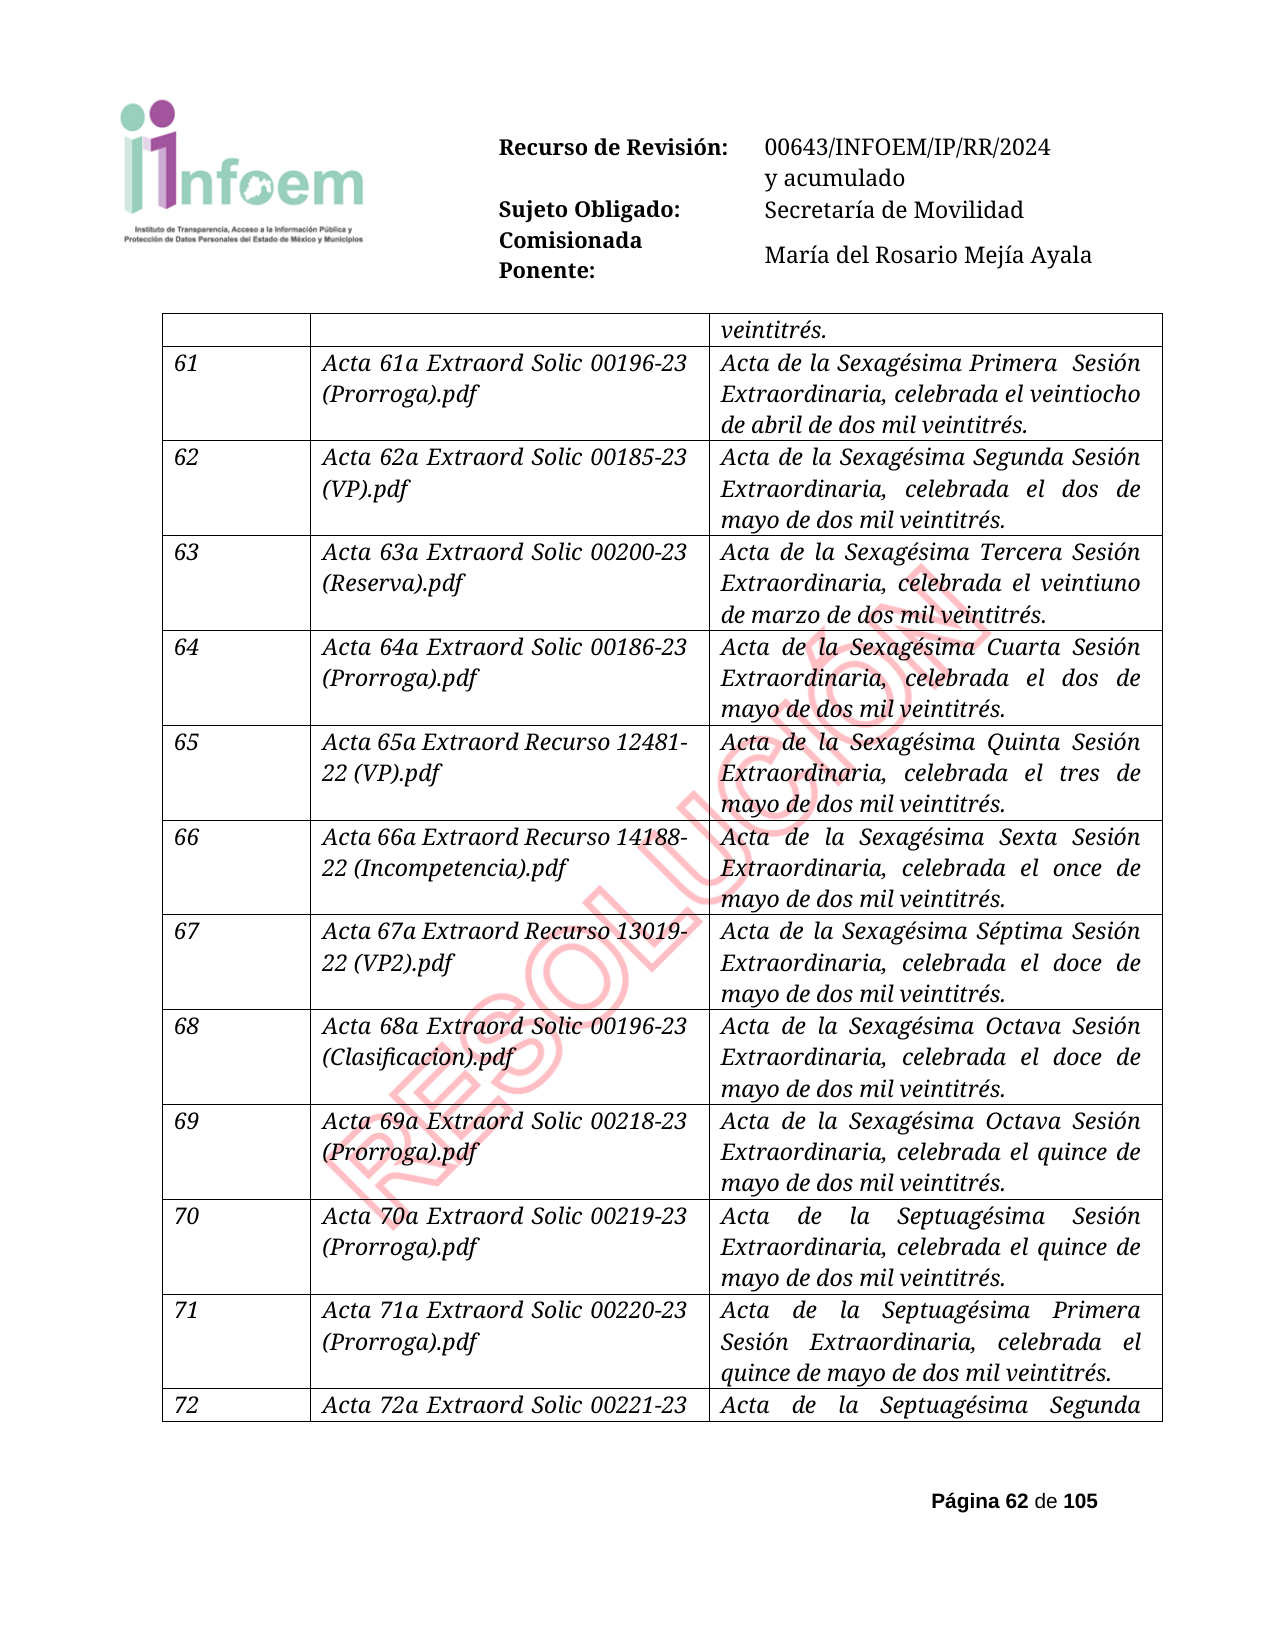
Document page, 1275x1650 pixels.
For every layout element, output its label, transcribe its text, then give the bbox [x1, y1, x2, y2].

table_cell 70 [163, 1200, 310, 1293]
table_cell Acta de la Septuagésima Sesión Extraordinaria, celebrada el quince de mayo de dos mil veintitrés. [710, 1200, 1162, 1293]
table_cell Acta de la Sexagésima Tercera Sesión Extraordinaria, celebrada el veintiuno de marzo de dos mil veintitrés. [710, 536, 1162, 630]
table_cell Acta de la Sexagésima Segunda Sesión Extraordinaria, celebrada el dos de mayo de dos mil veintitrés. [710, 441, 1162, 535]
table_cell Acta de la Sexagésima Sexta Sesión Extraordinaria, celebrada el once de mayo de dos mil veintitrés. [710, 821, 1162, 914]
table_cell Acta de la Septuagésima Primera Sesión Extraordinaria, celebrada el quince de mayo de dos mil veintitrés. [710, 1295, 1162, 1388]
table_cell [311, 314, 709, 346]
table_cell Acta 63a Extraord Solic 00200-23 (Reserva).pdf [311, 536, 709, 630]
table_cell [710, 314, 1162, 346]
table_cell Acta 71a Extraord Solic 00220-23 (Prorroga).pdf [311, 1295, 709, 1388]
table_cell 63 [163, 536, 310, 630]
table_cell Acta de la Sexagésima Cuarta Sesión Extraordinaria, celebrada el dos de mayo de dos mil veintitrés. [710, 631, 1162, 725]
table_cell Acta 66a Extraord Recurso 14188-22 (Incompetencia).pdf [311, 821, 709, 914]
table_cell Acta 70a Extraord Solic 00219-23 (Prorroga).pdf [311, 1200, 709, 1293]
table_cell Acta 64a Extraord Solic 00186-23 (Prorroga).pdf [311, 631, 709, 725]
table_cell 60 [163, 314, 310, 346]
table_cell Acta de la Sexagésima Séptima Sesión Extraordinaria, celebrada el doce de mayo de dos mil veintitrés. [710, 915, 1162, 1009]
table_cell 71 [163, 1295, 310, 1388]
table_cell Acta 68a Extraord Solic 00196-23 (Clasificacion).pdf [311, 1010, 709, 1104]
table_cell Acta 61a Extraord Solic 00196-23 (Prorroga).pdf [311, 347, 709, 440]
table_cell Acta de la Sexagésima Octava Sesión Extraordinaria, celebrada el doce de mayo de dos mil veintitrés. [710, 1010, 1162, 1104]
table_cell Acta de la Sexagésima Quinta Sesión Extraordinaria, celebrada el tres de mayo de dos mil veintitrés. [710, 726, 1162, 819]
table_cell Acta de la Sexagésima Octava Sesión Extraordinaria, celebrada el quince de mayo de dos mil veintitrés. [710, 1105, 1162, 1199]
table_cell Acta 62a Extraord Solic 00185-23 (VP).pdf [311, 441, 709, 535]
table_cell 68 [163, 1010, 310, 1104]
table_cell 62 [163, 441, 310, 535]
table_cell 65 [163, 726, 310, 819]
table_cell 72 [163, 1389, 310, 1421]
table_cell 67 [163, 915, 310, 1009]
table_cell Acta de la Sexagésima Primera Sesión Extraordinaria, celebrada el veintiocho de abril de dos mil veintitrés. [710, 347, 1162, 440]
table_cell 66 [163, 821, 310, 914]
table_cell 69 [163, 1105, 310, 1199]
table_cell 61 [163, 347, 310, 440]
table_cell 64 [163, 631, 310, 725]
picture [0, 39, 1275, 1650]
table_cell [311, 1389, 709, 1421]
table_cell Acta 65a Extraord Recurso 12481-22 (VP).pdf [311, 726, 709, 819]
table_cell Acta 67a Extraord Recurso 13019-22 (VP2).pdf [311, 915, 709, 1009]
table_cell Acta 69a Extraord Solic 00218-23 (Prorroga).pdf [311, 1105, 709, 1199]
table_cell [710, 1389, 1162, 1421]
